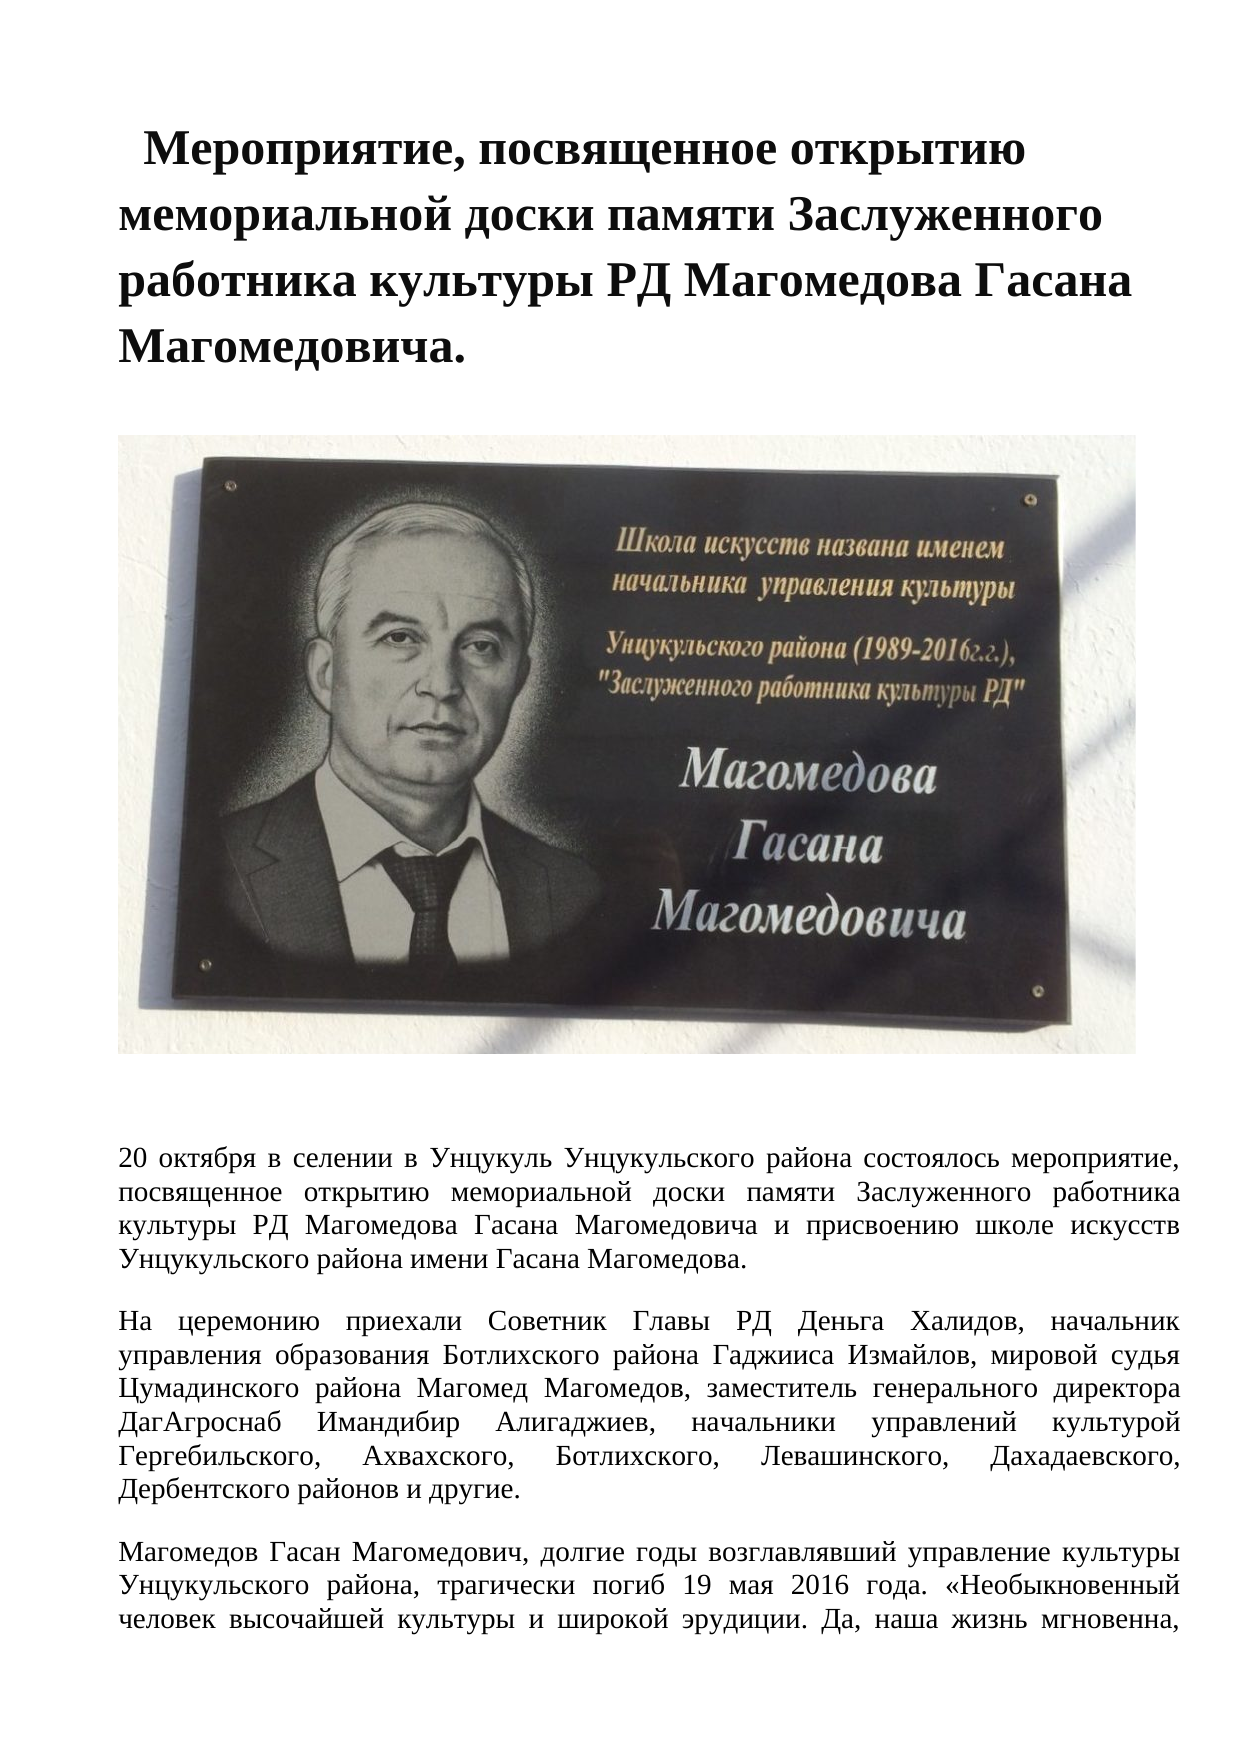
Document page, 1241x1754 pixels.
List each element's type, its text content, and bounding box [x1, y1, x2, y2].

text 20 октября в селении в Унцукуль Унцукульского района состоялось мероприятие, посвященное открытию мемориальной доски памяти Заслуженного работника культуры РД Магомедова Гасана Магомедовича и присвоению школе искусств Унцукульского района имени Гасана Магомедова. [118, 1140, 1181, 1274]
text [118, 1534, 1181, 1634]
picture [118, 435, 1136, 1054]
text На церемонию приехали Советник Главы РД Деньга Халидов, начальник управления образования Ботлихского района Гаджииса Измайлов, мировой судья Цумадинского района Магомед Магомедов, заместитель генерального директора ДагАгроснаб Имандибир Алигаджиев, начальники управлений культурой Гергебильского, Ахвахского, Ботлихского, Левашинского, Дахадаевского, Дербентского районов и другие. [118, 1303, 1181, 1505]
text Мероприятие, посвященное открытию мемориальной доски памяти Заслуженного работника культуры РД Магомедова Гасана Магомедовича. [118, 118, 1181, 374]
